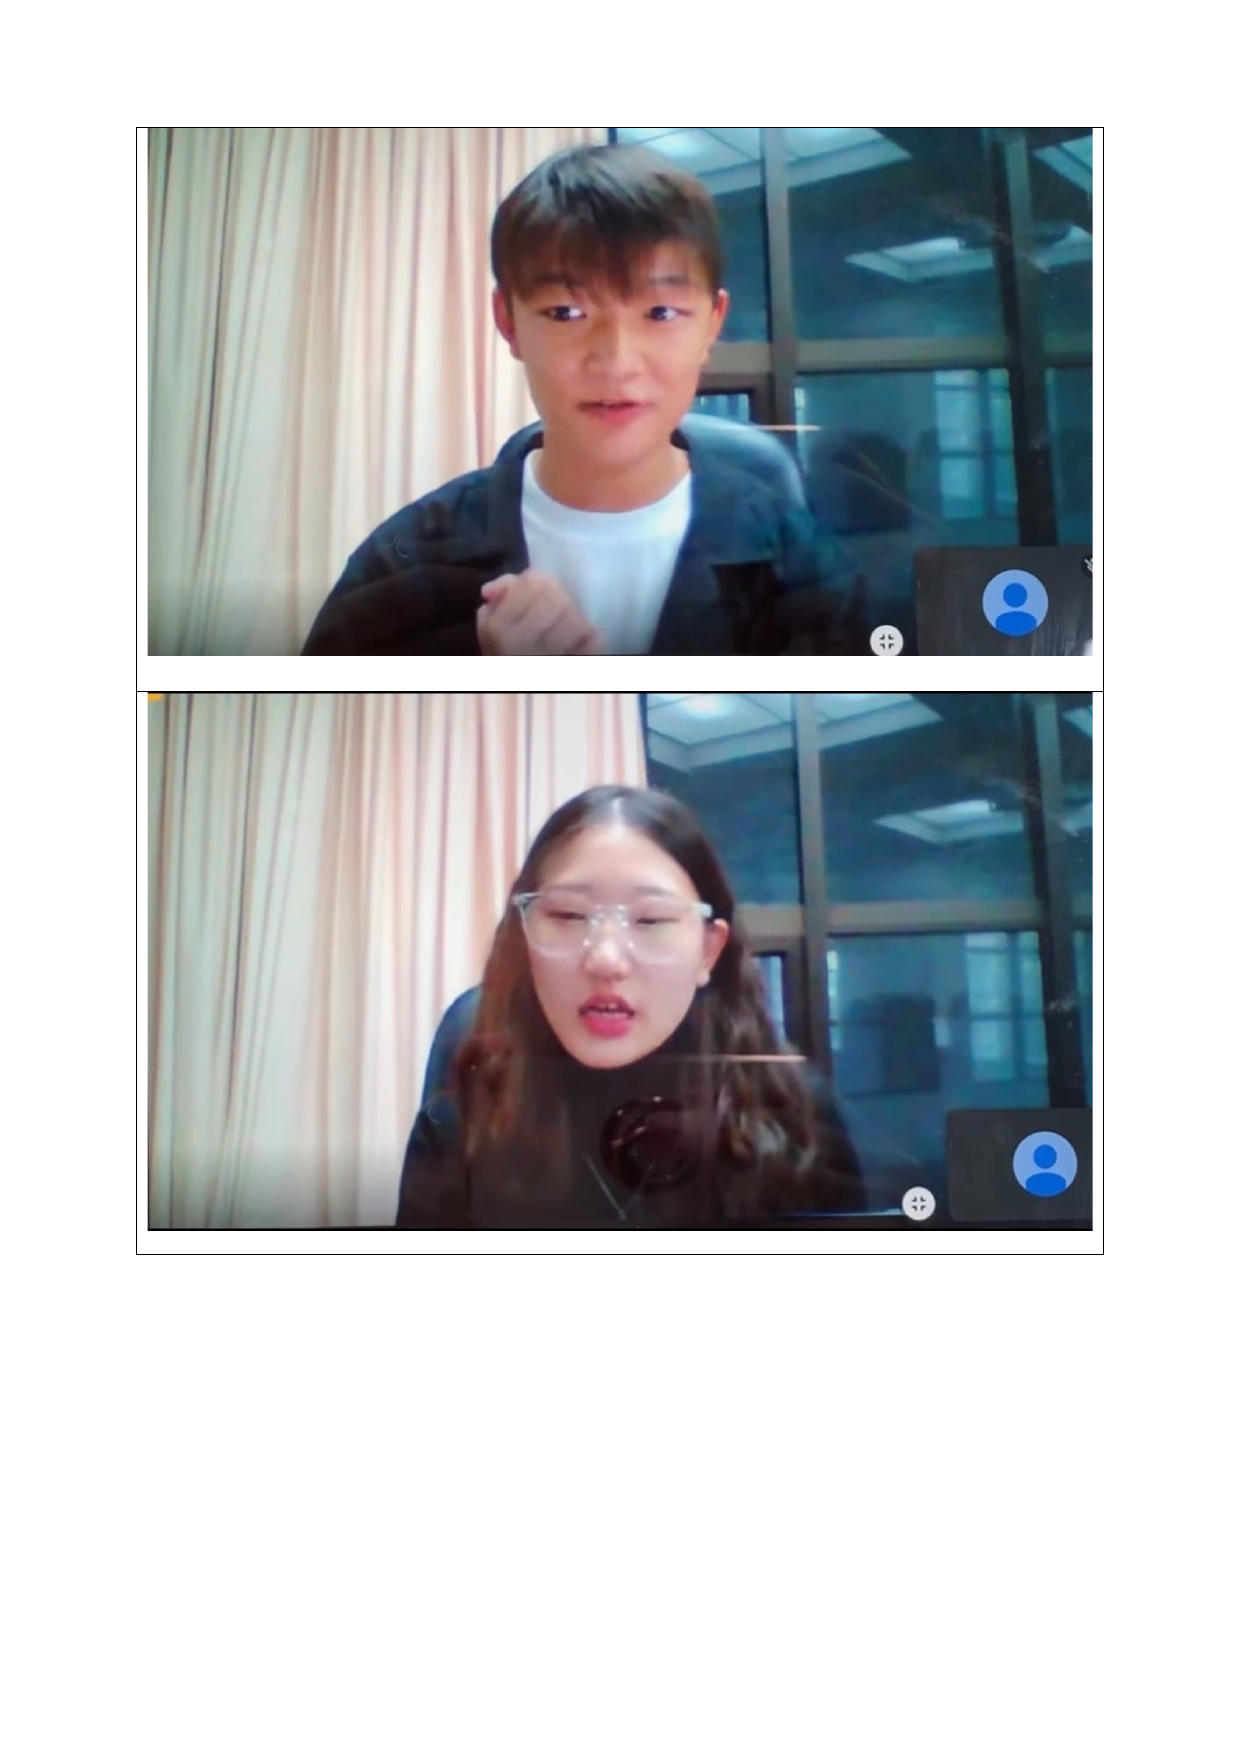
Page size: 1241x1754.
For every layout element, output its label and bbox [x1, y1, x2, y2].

picture [147, 128, 1093, 656]
table_cell [137, 692, 1103, 1254]
picture [147, 691, 1093, 1231]
table_cell [137, 128, 1103, 691]
